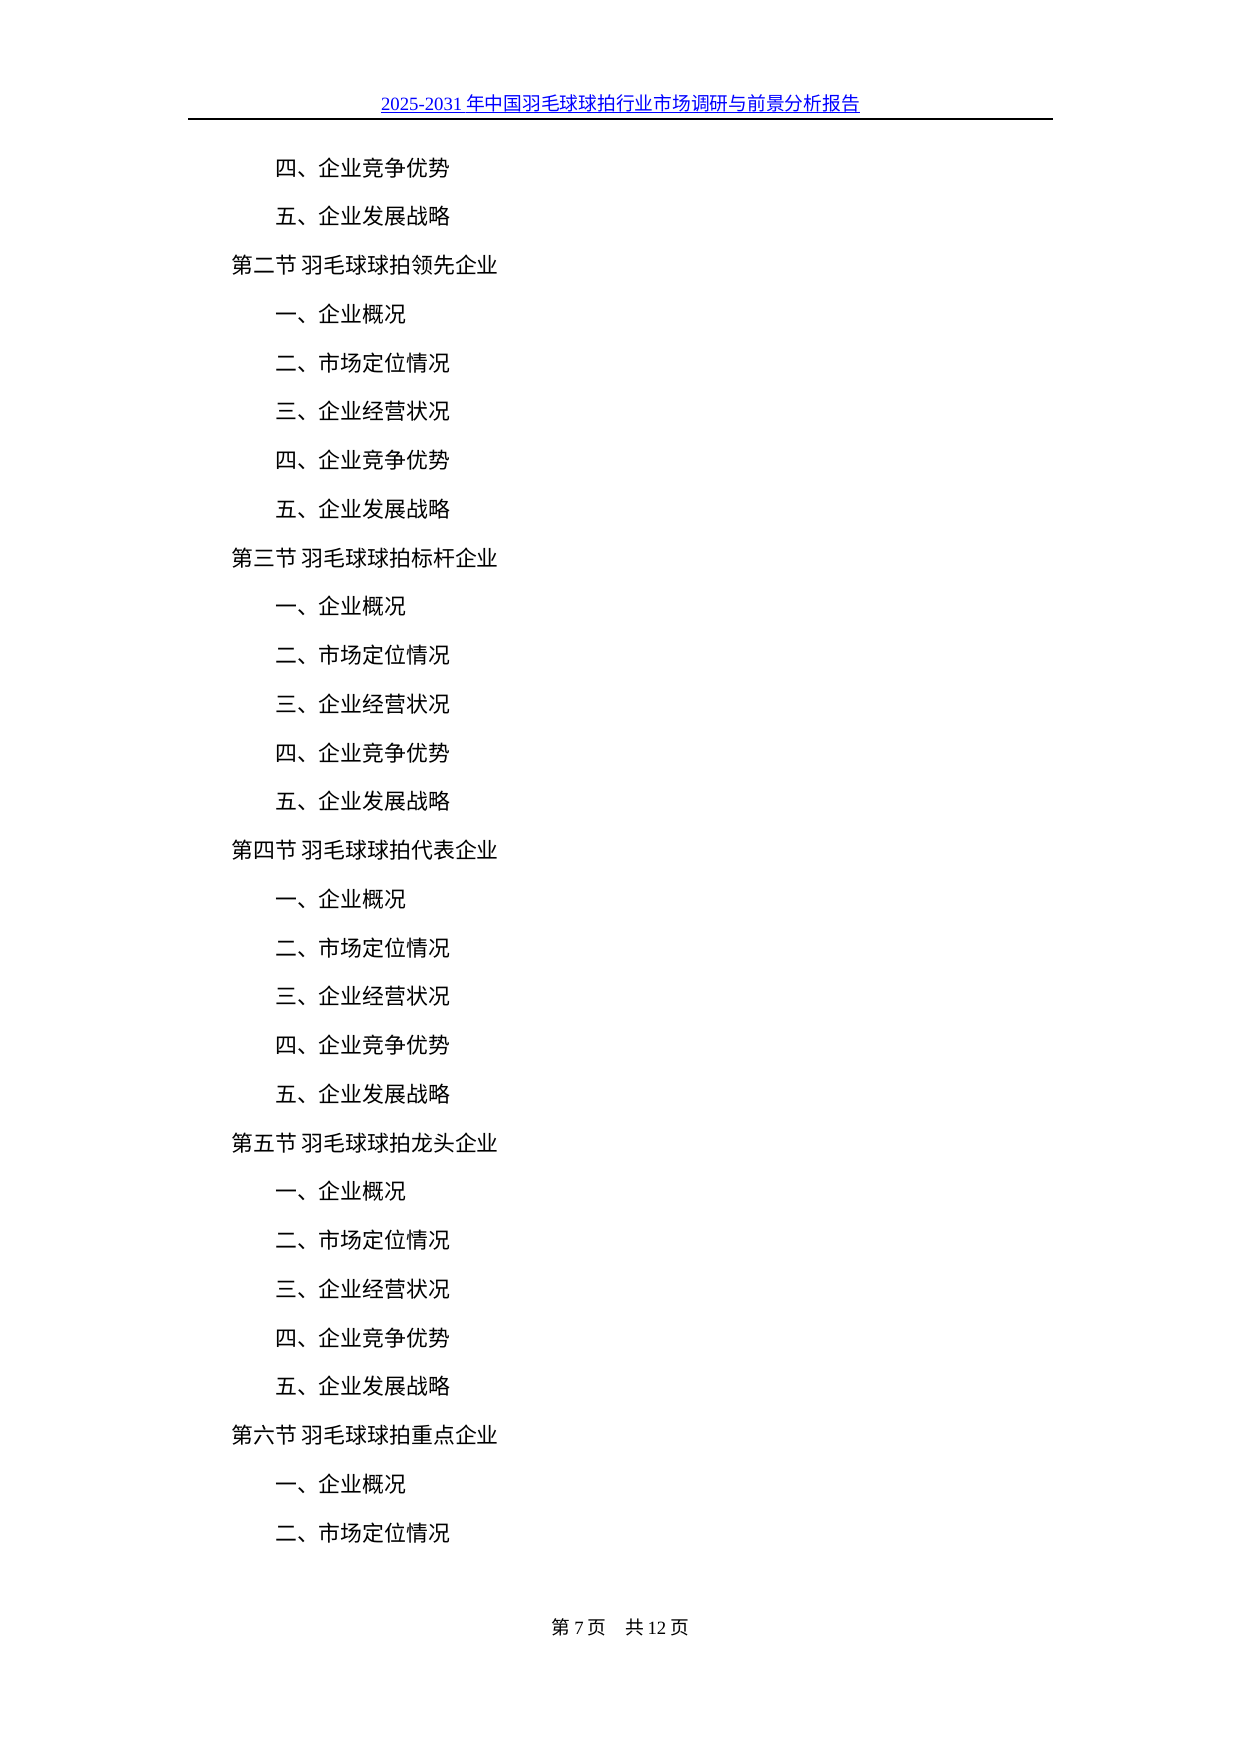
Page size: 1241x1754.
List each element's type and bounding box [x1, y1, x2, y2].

text [187, 150, 1053, 1548]
